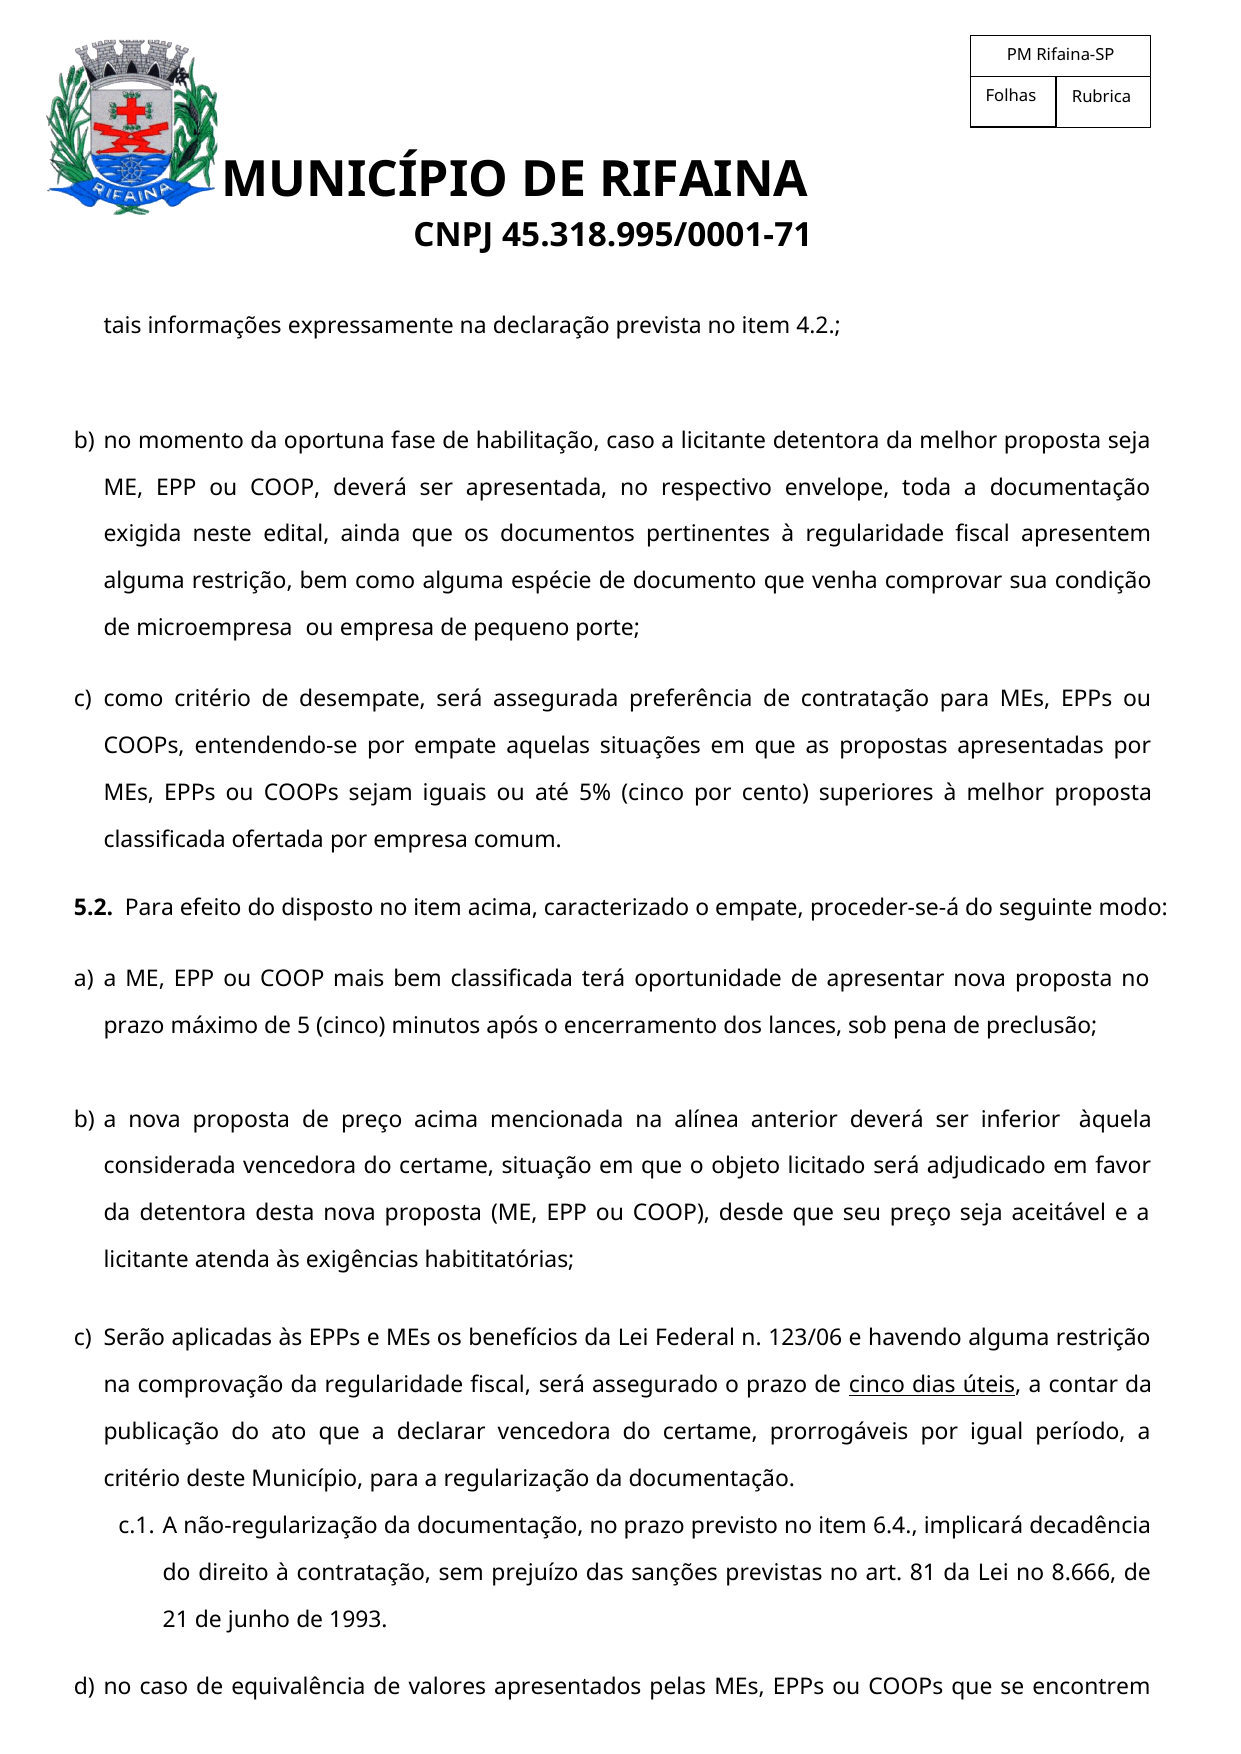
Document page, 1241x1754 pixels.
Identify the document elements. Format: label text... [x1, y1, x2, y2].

list a ME, EPP ou COOP mais bem classificada terá oportunidade de apresentar nova proposta no prazo máximo de 5 (cinco) minutos após o encerramento dos lances, sob pena de preclusão; [74, 962, 1151, 1040]
list a nova proposta de preço acima mencionada na alínea anterior deverá ser inferior àquela considerada vencedora do certame, situação em que o objeto licitado será adjudicado em favor da detentora desta nova proposta (ME, EPP ou COOP), desde que seu preço seja aceitável e a licitante atenda às exigências habititatórias; [74, 1102, 1152, 1274]
list como critério de desempate, será assegurada preferência de contratação para MEs, EPPs ou COOPs, entendendo-se por empate aquelas situações em que as propostas apresentadas por MEs, EPPs ou COOPs sejam iguais ou até 5% (cinco por cento) superiores à melhor proposta classificada ofertada por empresa comum. [74, 682, 1152, 854]
list Serão aplicadas às EPPs e MEs os benefícios da Lei Federal n. 123/06 e havendo alguma restrição na comprovação da regularidade fiscal, será assegurado o prazo de cinco dias úteis, a contar da publicação do ato que a declarar vencedora do certame, prorrogáveis por igual período, a critério deste Município, para a regularização da documentação. [74, 1321, 1152, 1493]
picture [45, 36, 218, 215]
list A não-regularização da documentação, no prazo previsto no item 6.4., implicará decadência do direito à contratação, sem prejuízo das sanções previstas no art. 81 da Lei no 8.666, de 21 de junho de 1993. [118, 1509, 1152, 1634]
list no momento da oportuna fase de habilitação, caso a licitante detentora da melhor proposta seja ME, EPP ou COOP, deverá ser apresentada, no respectivo envelope, toda a documentação exigida neste edital, ainda que os documentos pertinentes à regularidade fiscal apresentem alguma restrição, bem como alguma espécie de documento que venha comprovar sua condição de microempresa ou empresa de pequeno porte; [74, 424, 1152, 642]
list Para efeito do disposto no item acima, caracterizado o empate, proceder-se-á do seguinte modo: [74, 890, 1186, 922]
